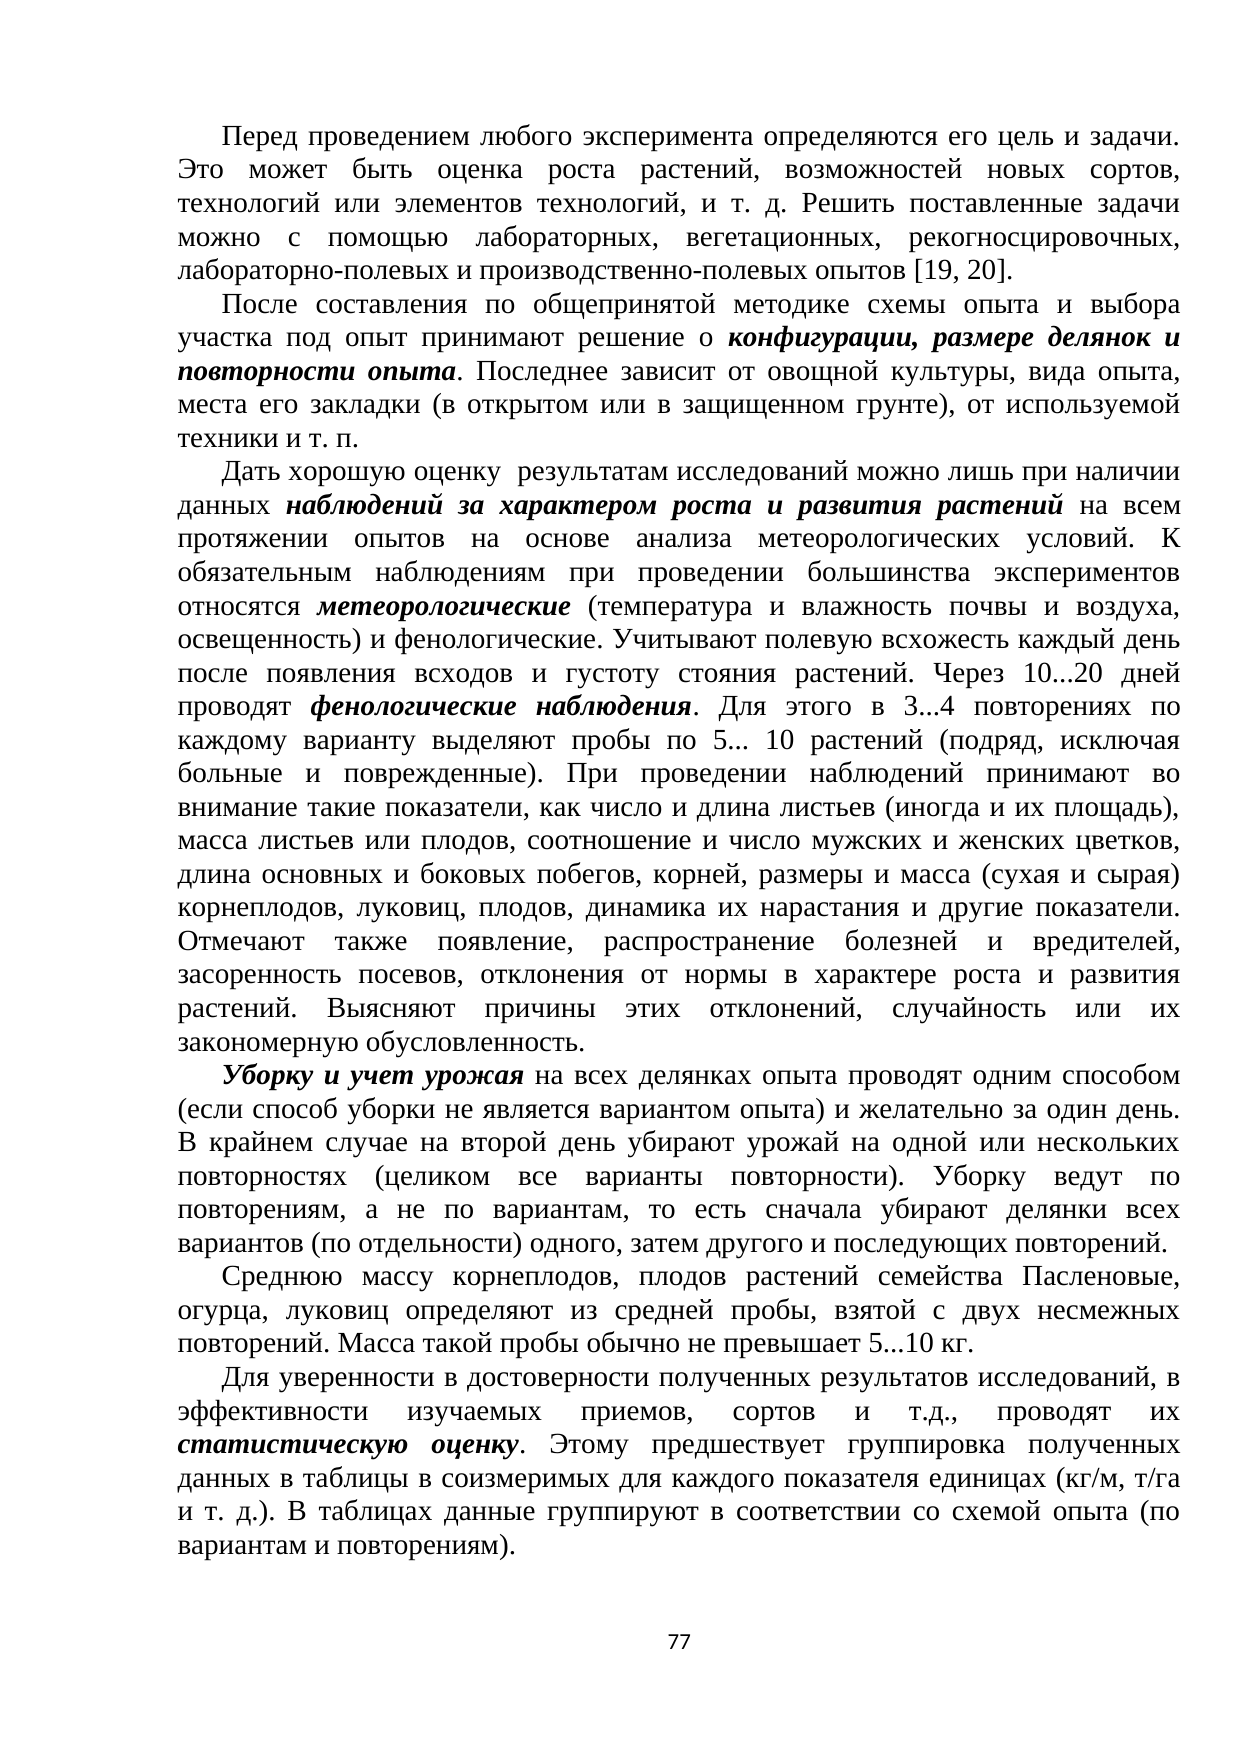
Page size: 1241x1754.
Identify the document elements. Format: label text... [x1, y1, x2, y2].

text Среднюю массу корнеплодов, плодов растений семейства Пасленовые, огурца, луковиц определяют из средней пробы, взятой с двух несмежных повторений. Масса такой пробы обычно не превышает 5...10 кг. [177, 1258, 1181, 1359]
text Перед проведением любого эксперимента определяются его цель и задачи. Это может быть оценка роста растений, возможностей новых сортов, технологий или элементов технологий, и т. д. Решить поставленные задачи можно с помощью лабораторных, вегетационных, рекогносцировочных, лабораторно-полевых и производственно-полевых опытов [19, 20]. [177, 118, 1181, 286]
text Уборку и учет урожая на всех делянках опыта проводят одним способом (если способ уборки не является вариантом опыта) и желательно за один день. В крайнем случае на второй день убирают урожай на одной или нескольких повторностях (целиком все варианты повторности). Уборку ведут по повторениям, а не по вариантам, то есть сначала убирают делянки всех вариантов (по отдельности) одного, затем другого и последующих повторений. [177, 1057, 1181, 1258]
text Дать хорошую оценку результатам исследований можно лишь при наличии данных наблюдений за характером роста и развития растений на всем протяжении опытов на основе анализа метеорологических условий. К обязательным наблюдениям при проведении большинства экспериментов относятся метеорологические (температура и влажность почвы и воздуха, освещенность) и фенологические. Учитывают полевую всхожесть каждый день после появления всходов и густоту стояния растений. Через 10...20 дней проводят фенологические наблюдения. Для этого в 3...4 повторениях по каждому варианту выделяют пробы по 5... 10 растений (подряд, исключая больные и поврежденные). При проведении наблюдений принимают во внимание такие показатели, как число и длина листьев (иногда и их площадь), масса листьев или плодов, соотношение и число мужских и женских цветков, длина основных и боковых побегов, корней, размеры и масса (сухая и сырая) корнеплодов, луковиц, плодов, динамика их нарастания и другие показатели. Отмечают также появление, распространение болезней и вредителей, засоренность посевов, отклонения от нормы в характере роста и развития растений. Выясняют причины этих отклонений, случайность или их закономерную обусловленность. [177, 453, 1181, 1057]
text Для уверенности в достоверности полученных результатов исследований, в эффективности изучаемых приемов, сортов и т.д., проводят их статистическую оценку. Этому предшествует группировка полученных данных в таблицы в соизмеримых для каждого показателя единицах (кг/м, т/га и т. д.). В таблицах данные группируют в соответствии со схемой опыта (по вариантам и повторениям). [177, 1359, 1181, 1560]
text После составления по общепринятой методике схемы опыта и выбора участка под опыт принимают решение о конфигурации, размере делянок и повторности опыта. Последнее зависит от овощной культуры, вида опыта, места его закладки (в открытом или в защищенном грунте), от используемой техники и т. п. [177, 286, 1181, 453]
